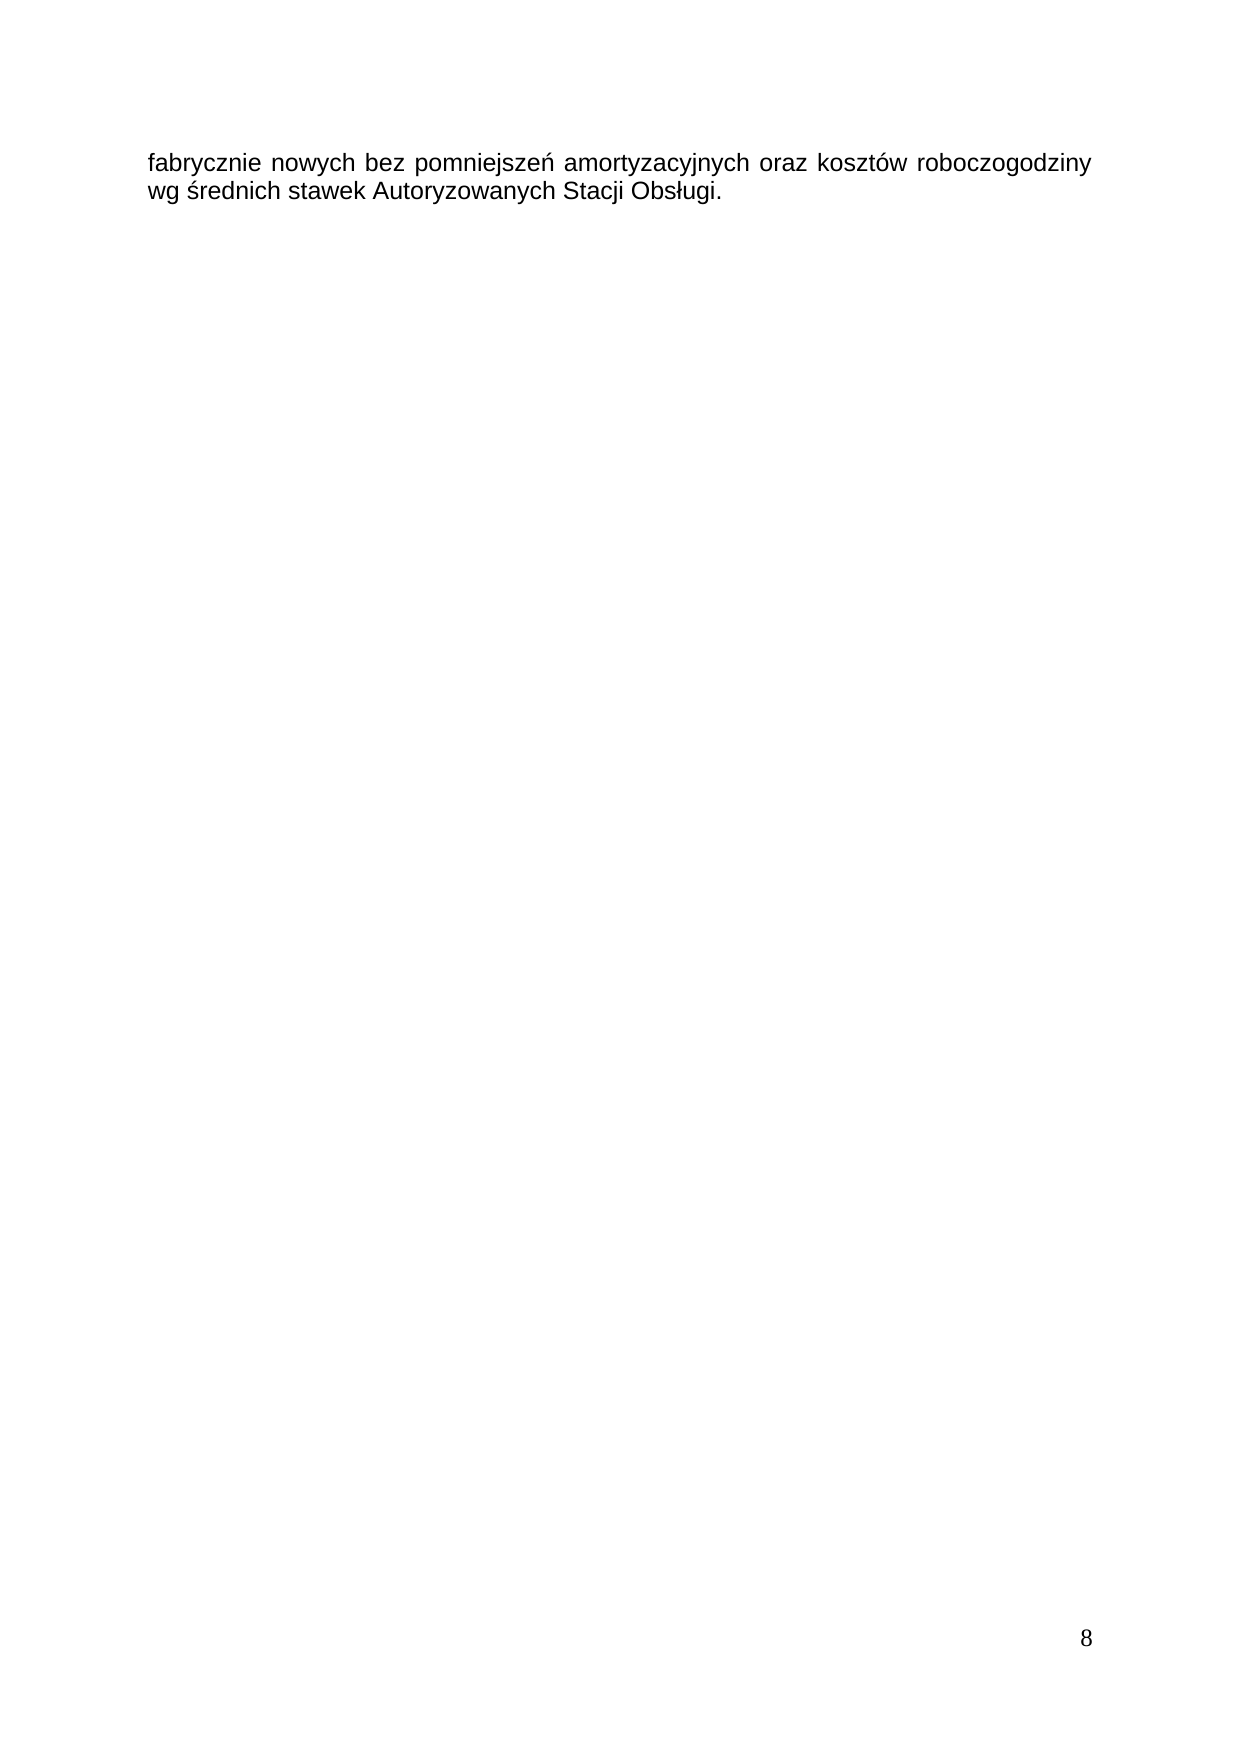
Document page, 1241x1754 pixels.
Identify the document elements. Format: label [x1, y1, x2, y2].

text [148, 148, 1093, 205]
